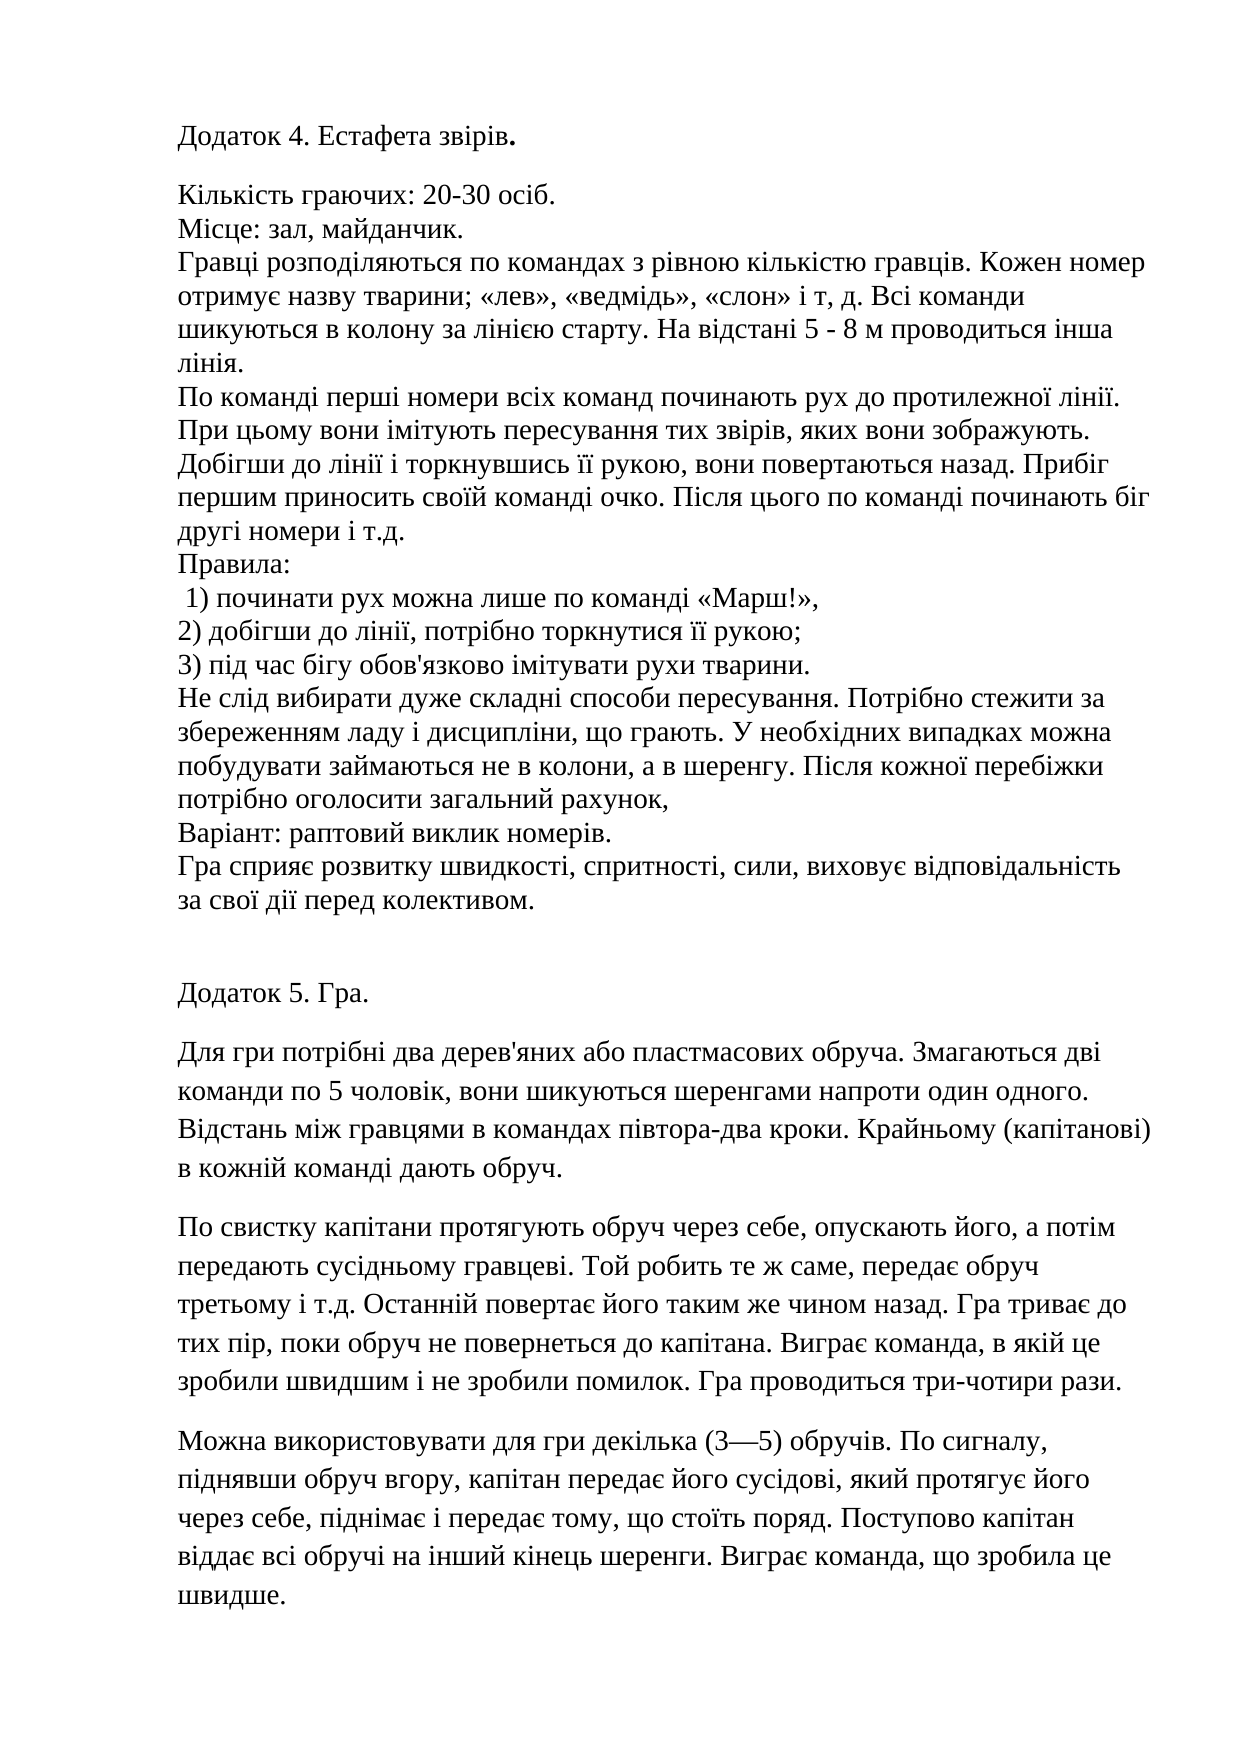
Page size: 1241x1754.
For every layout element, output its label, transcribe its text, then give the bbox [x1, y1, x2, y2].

text Кількість граючих: 20-30 осіб. Місце: зал, майданчик. Гравці розподіляються по командах з рівною кількістю гравців. Кожен номер отримує назву тварини; «лев», «ведмідь», «слон» і т, д. Всі команди шикуються в колону за лінією старту. На відстані 5 - 8 м проводиться інша лінія. По команді перші номери всіх команд починають рух до протилежної лінії. При цьому вони імітують пересування тих звірів, яких вони зображують. Добігши до лінії і торкнувшись її рукою, вони повертаються назад. Прибіг першим приносить своїй команді очко. Після цього по команді починають біг другі номери і т.д. Правила: [177, 177, 1152, 580]
text 3) під час бігу обов'язково імітувати рухи тварини. Не слід вибирати дуже складні способи пересування. Потрібно стежити за збереженням ладу і дисципліни, що грають. У необхідних випадках можна побудувати займаються не в колони, а в шеренгу. Після кожної перебіжки потрібно оголосити загальний рахунок, Варіант: раптовий виклик номерів. Гра сприяє розвитку швидкості, спритності, сили, виховує відповідальність за свої дії перед колективом. [177, 647, 1152, 915]
text Для гри потрібні два дерев'яних або пластмасових обруча. Змагаються дві команди по 5 чоловік, вони шикуються шеренгами напроти один одного. Відстань між гравцями в командах півтора-два кроки. Крайньому (капітанові) в кожній команді дають обруч. [177, 1034, 1152, 1183]
text Додаток 4. Естафета звірів. [177, 118, 1152, 152]
text Додаток 5. Гра. [177, 975, 1152, 1008]
text Можна використовувати для гри декілька (3—5) обручів. По сигналу, піднявши обруч вгору, капітан передає його сусідові, який протягує його через себе, піднімає і передає тому, що стоїть поряд. Поступово капітан віддає всі обручі на інший кінець шеренги. Виграє команда, що зробила це швидше. [177, 1423, 1152, 1610]
text 2) добігши до лінії, потрібно торкнутися її рукою; [177, 613, 1152, 647]
text 1) починати рух можна лише по команді «Марш!», [177, 580, 1152, 613]
text По свистку капітани протягують обруч через себе, опускають його, а потім передають сусідньому гравцеві. Той робить те ж саме, передає обруч третьому і т.д. Останній повертає його таким же чином назад. Гра триває до тих пір, поки обруч не повернеться до капітана. Виграє команда, в якій це зробили швидшим і не зробили помилок. Гра проводиться три-чотири рази. [177, 1209, 1152, 1397]
